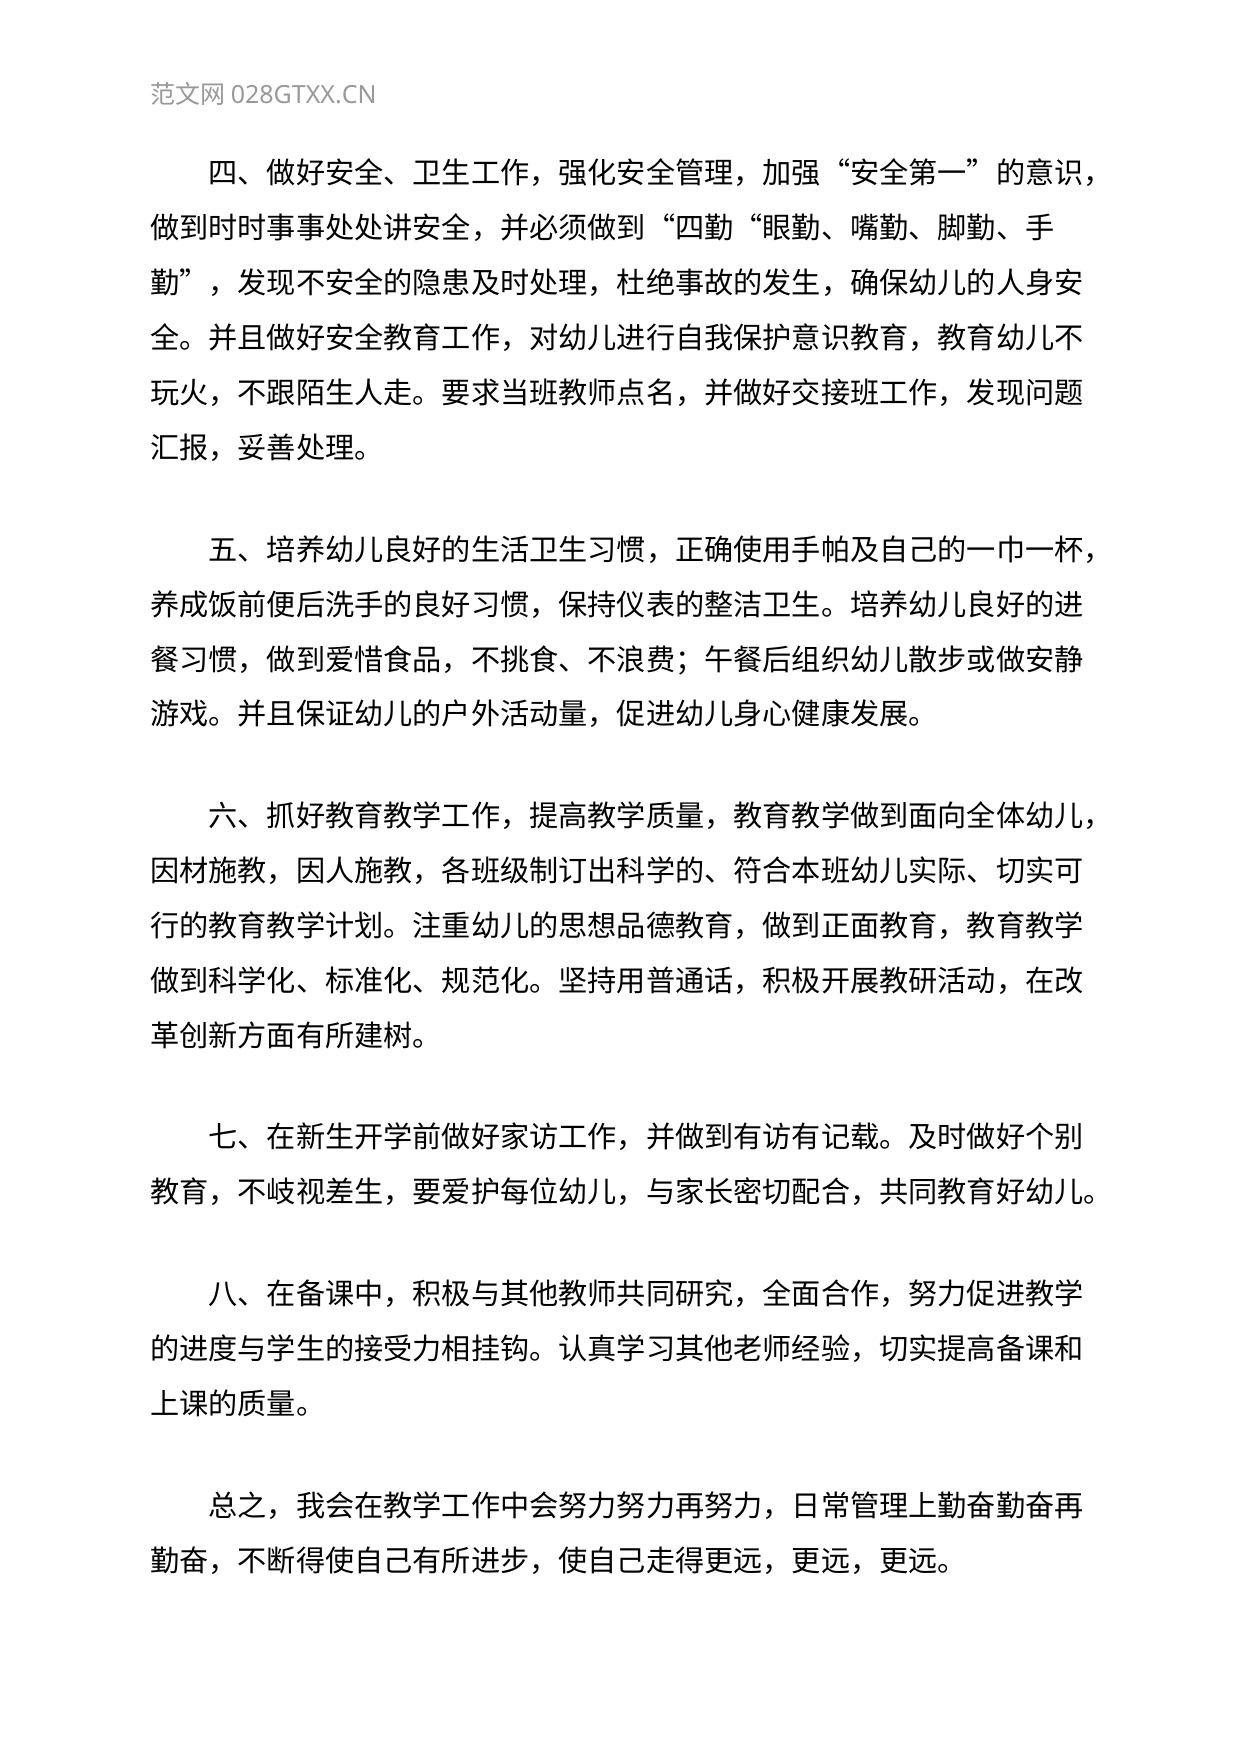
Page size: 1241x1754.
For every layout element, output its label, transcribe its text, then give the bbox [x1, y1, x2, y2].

text 六、抓好教育教学工作，提高教学质量，教育教学做到面向全体幼儿，因材施教，因人施教，各班级制订出科学的、符合本班幼儿实际、切实可行的教育教学计划。注重幼儿的思想品德教育，做到正面教育，教育教学做到科学化、标准化、规范化。坚持用普通话，积极开展教研活动，在改革创新方面有所建树。 [150, 793, 1090, 1054]
text 八、在备课中，积极与其他教师共同研究，全面合作，努力促进教学的进度与学生的接受力相挂钩。认真学习其他老师经验，切实提高备课和上课的质量。 [150, 1271, 1090, 1423]
text 总之，我会在教学工作中会努力努力再努力，日常管理上勤奋勤奋再勤奋，不断得使自己有所进步，使自己走得更远，更远，更远。 [150, 1482, 1090, 1579]
text 五、培养幼儿良好的生活卫生习惯，正确使用手帕及自己的一巾一杯，养成饭前便后洗手的良好习惯，保持仪表的整洁卫生。培养幼儿良好的进餐习惯，做到爱惜食品，不挑食、不浪费；午餐后组织幼儿散步或做安静游戏。并且保证幼儿的户外活动量，促进幼儿身心健康发展。 [150, 526, 1090, 733]
text 七、在新生开学前做好家访工作，并做到有访有记载。及时做好个别教育，不岐视差生，要爱护每位幼儿，与家长密切配合，共同教育好幼儿。 [150, 1114, 1090, 1211]
text 四、做好安全、卫生工作，强化安全管理，加强“安全第一”的意识，做到时时事事处处讲安全，并必须做到“四勤“眼勤、嘴勤、脚勤、手勤”，发现不安全的隐患及时处理，杜绝事故的发生，确保幼儿的人身安全。并且做好安全教育工作，对幼儿进行自我保护意识教育，教育幼儿不玩火，不跟陌生人走。要求当班教师点名，并做好交接班工作，发现问题汇报，妥善处理。 [150, 150, 1090, 467]
